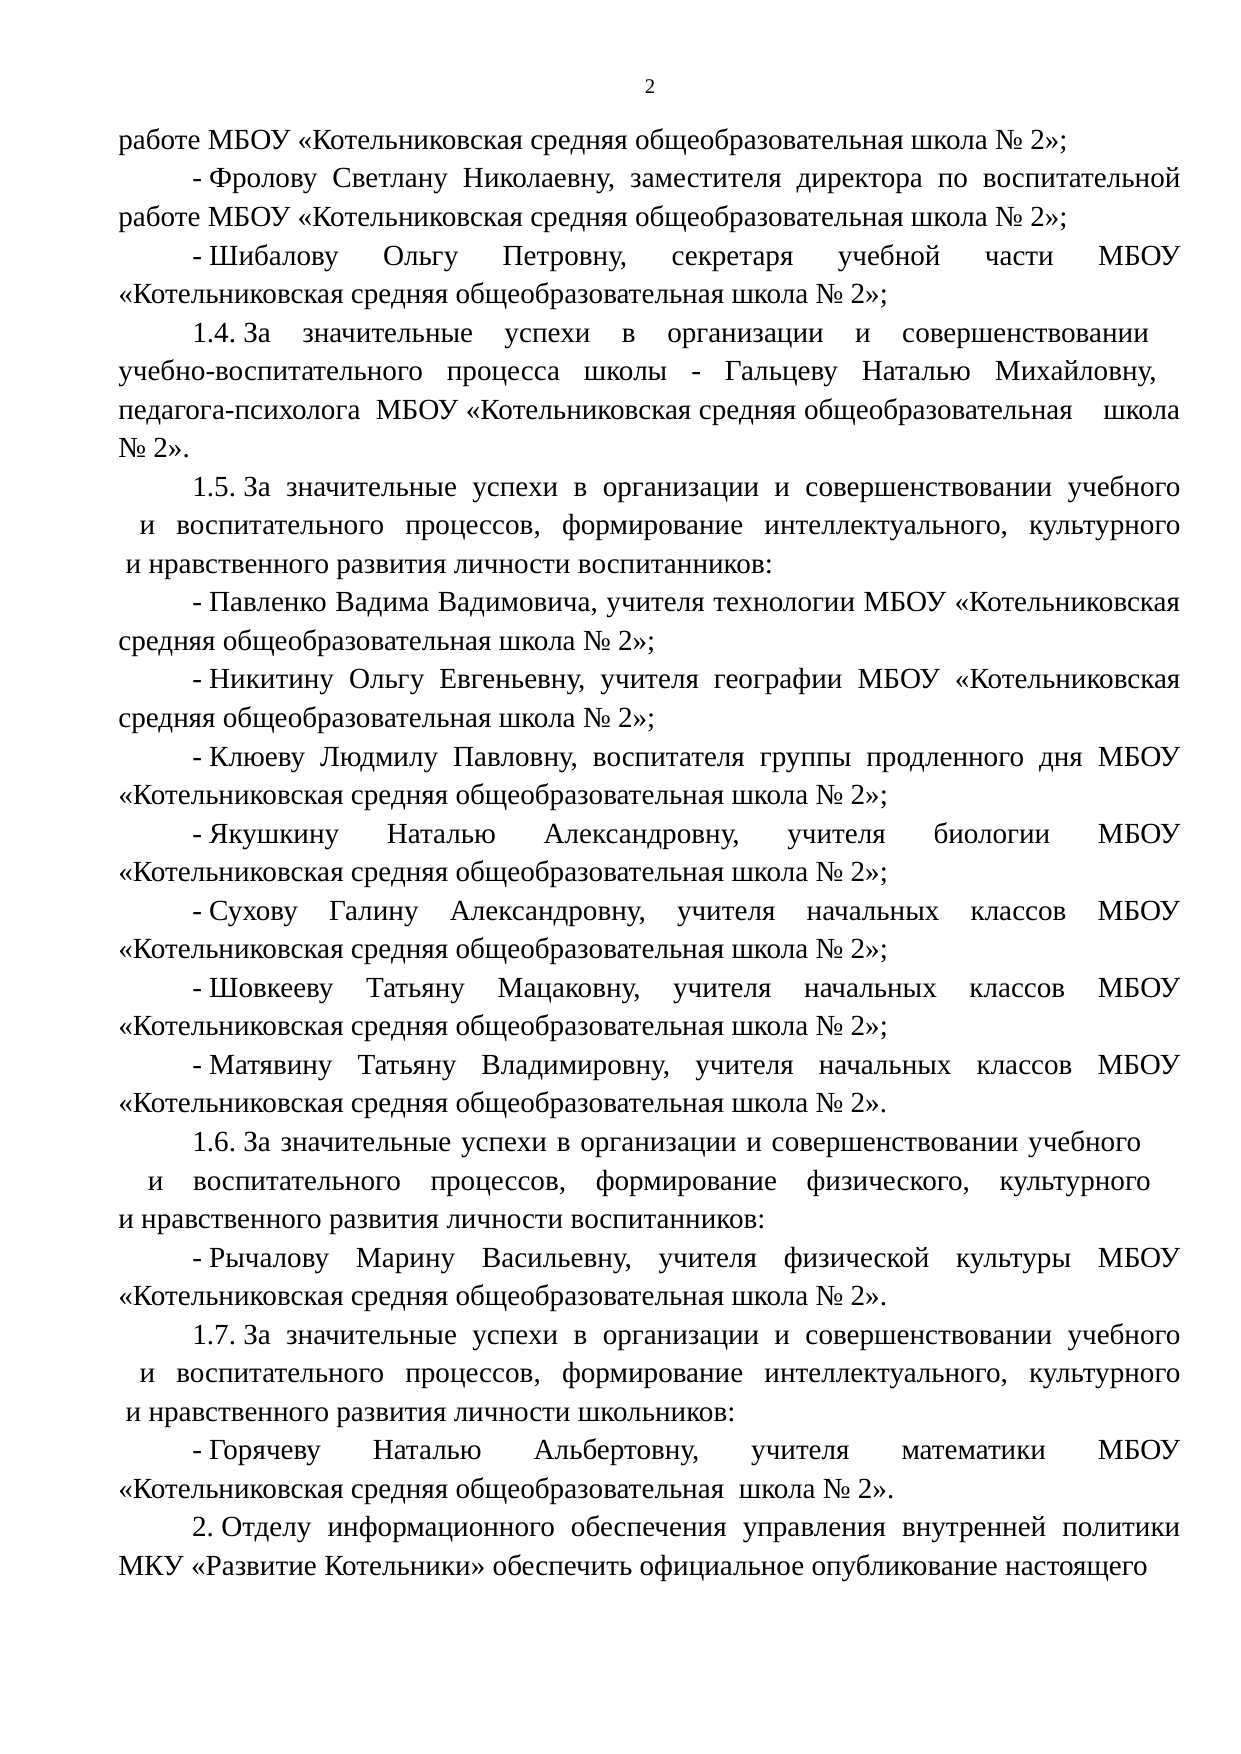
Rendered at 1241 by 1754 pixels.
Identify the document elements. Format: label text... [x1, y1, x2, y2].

text 2. Отделу информационного обеспечения управления внутренней политики МКУ «Развитие Котельники» обеспечить официальное опубликование настоящего [118, 1509, 1181, 1582]
text - Якушкину Наталью Александровну, учителя биологии МБОУ «Котельниковская средняя общеобразовательная школа № 2»; [118, 816, 1181, 888]
text 1.5. За значительные успехи в организации и совершенствовании учебного и воспитательного процессов, формирование интеллектуального, культурного и нравственного развития личности воспитанников: [118, 469, 1181, 579]
text - Клюеву Людмилу Павловну, воспитателя группы продленного дня МБОУ «Котельниковская средняя общеобразовательная школа № 2»; [118, 739, 1181, 811]
text 1.7. За значительные успехи в организации и совершенствовании учебного и воспитательного процессов, формирование интеллектуального, культурного и нравственного развития личности школьников: [118, 1317, 1181, 1427]
text - Никитину Ольгу Евгеньевну, учителя географии МБОУ «Котельниковская средняя общеобразовательная школа № 2»; [118, 662, 1181, 734]
text - Павленко Вадима Вадимовича, учителя технологии МБОУ «Котельниковская средняя общеобразовательная школа № 2»; [118, 584, 1181, 657]
text 1.6. За значительные успехи в организации и совершенствовании учебного и воспитательного процессов, формирование физического, культурного и нравственного развития личности воспитанников: [118, 1124, 1181, 1235]
text - Шибалову Ольгу Петровну, секретаря учебной части МБОУ «Котельниковская средняя общеобразовательная школа № 2»; [118, 238, 1181, 310]
text 1.4. За значительные успехи в организации и совершенствовании учебно-воспитательного процесса школы - Гальцеву Наталью Михайловну, педагога-психолога МБОУ «Котельниковская средняя общеобразовательная школа № 2». [118, 315, 1181, 464]
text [118, 122, 1181, 156]
text - Шовкееву Татьяну Мацаковну, учителя начальных классов МБОУ «Котельниковская средняя общеобразовательная школа № 2»; [118, 970, 1181, 1042]
text - Матявину Татьяну Владимировну, учителя начальных классов МБОУ «Котельниковская средняя общеобразовательная школа № 2». [118, 1047, 1181, 1119]
text - Горячеву Наталью Альбертовну, учителя математики МБОУ «Котельниковская средняя общеобразовательная школа № 2». [118, 1432, 1181, 1504]
text - Сухову Галину Александровну, учителя начальных классов МБОУ «Котельниковская средняя общеобразовательная школа № 2»; [118, 893, 1181, 965]
text - Рычалову Марину Васильевну, учителя физической культуры МБОУ «Котельниковская средняя общеобразовательная школа № 2». [118, 1240, 1181, 1312]
text - Фролову Светлану Николаевну, заместителя директора по воспитательной работе МБОУ «Котельниковская средняя общеобразовательная школа № 2»; [118, 161, 1181, 233]
